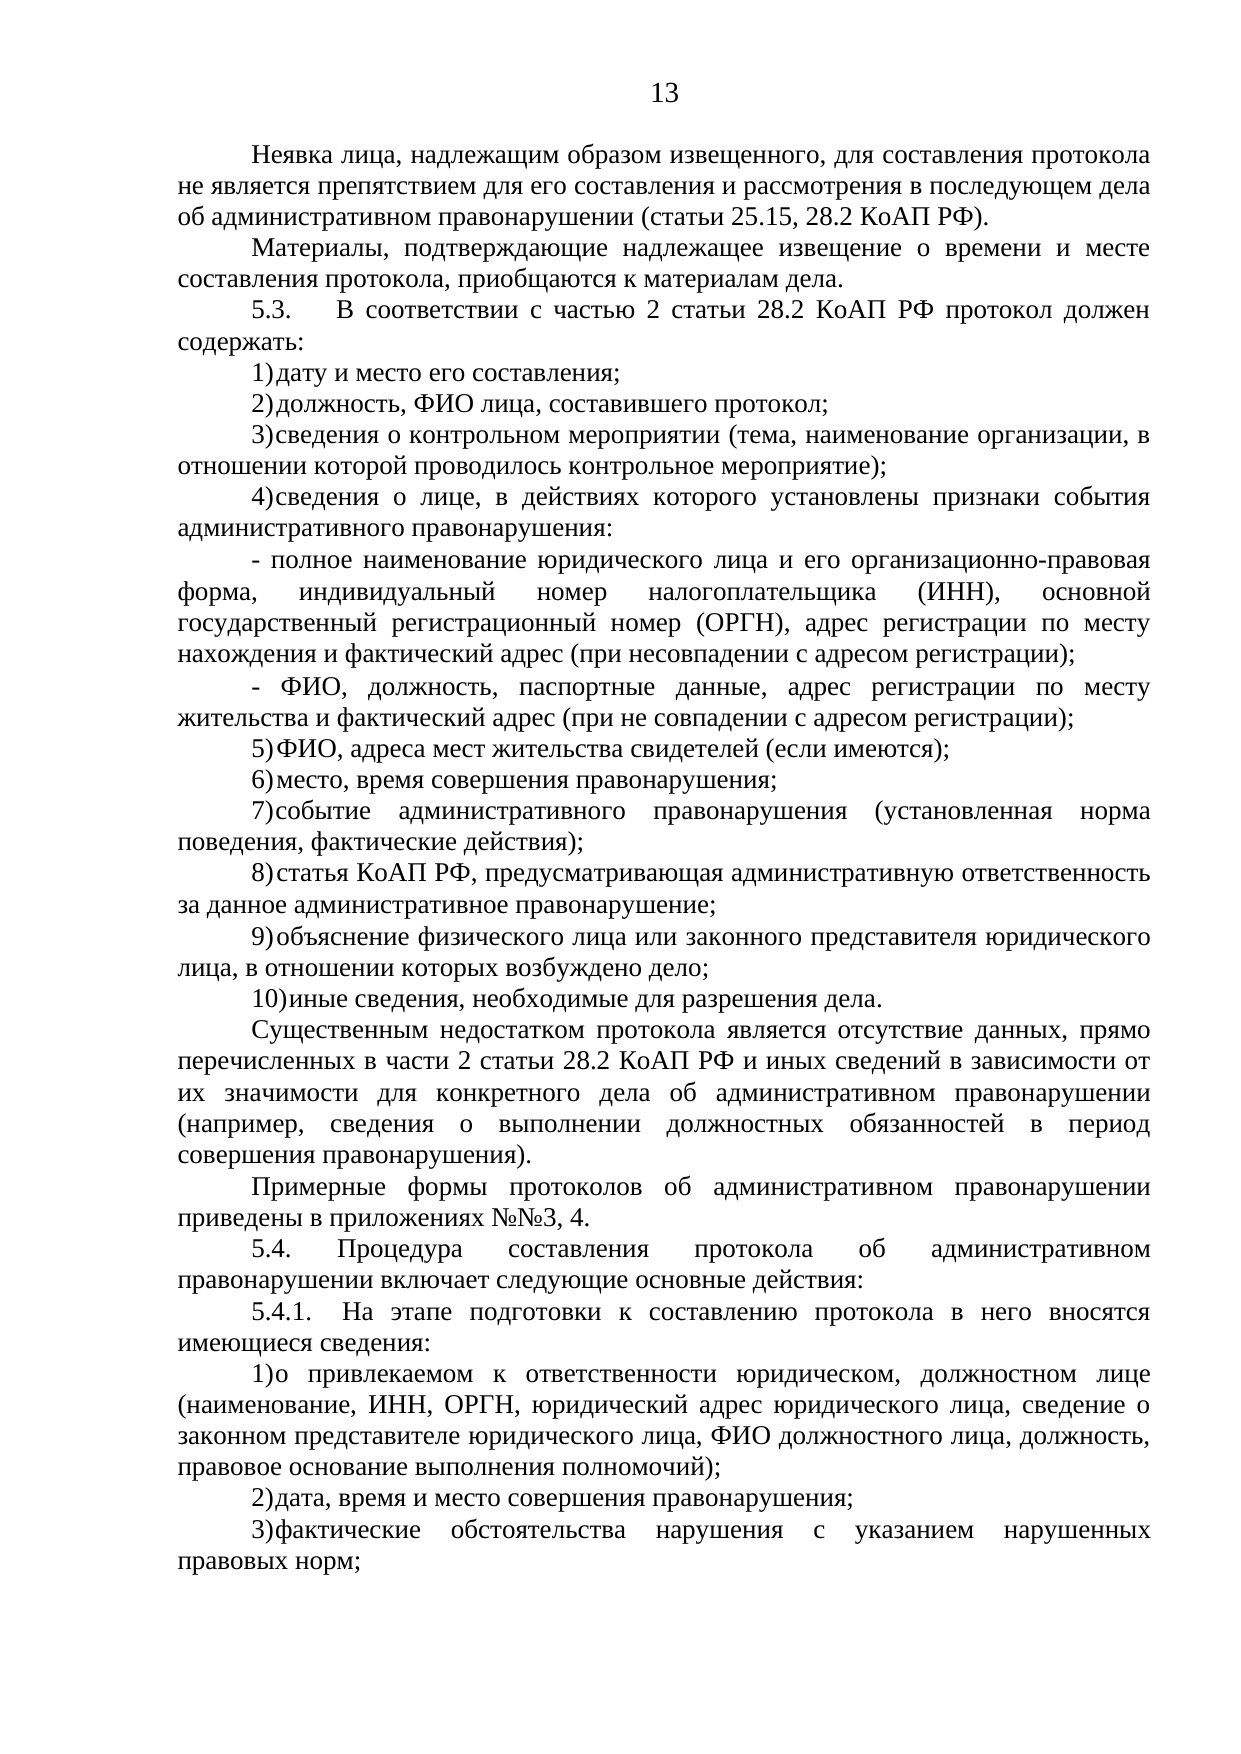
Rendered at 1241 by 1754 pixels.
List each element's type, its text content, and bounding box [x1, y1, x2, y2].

list объяснение физического лица или законного представителя юридического лица, в отношении которых возбуждено дело; [177, 920, 1152, 982]
text - ФИО, должность, паспортные данные, адрес регистрации по месту жительства и фактический адрес (при не совпадении с адресом регистрации); [177, 670, 1152, 732]
text Примерные формы протоколов об административном правонарушении приведены в приложениях №№3, 4. [177, 1169, 1152, 1232]
text 5.4.1. На этапе подготовки к составлению протокола в него вносятся имеющиеся сведения: [177, 1295, 1152, 1357]
list ФИО, адреса мест жительства свидетелей (если имеются); [177, 732, 1152, 763]
list должность, ФИО лица, составившего протокол; [177, 387, 1152, 418]
text Существенным недостатком протокола является отсутствие данных, прямо перечисленных в части 2 статьи 28.2 КоАП РФ и иных сведений в зависимости от их значимости для конкретного дела об административном правонарушении (например, сведения о выполнении должностных обязанностей в период совершения правонарушения). [177, 1013, 1152, 1169]
list сведения о лице, в действиях которого установлены признаки события административного правонарушения: [177, 480, 1152, 543]
list сведения о контрольном мероприятии (тема, наименование организации, в отношении которой проводилось контрольное мероприятие); [177, 418, 1152, 480]
text 10) иные сведения, необходимые для разрешения дела. [177, 982, 1152, 1013]
text 5.4. Процедура составления протокола об административном правонарушении включает следующие основные действия: [177, 1232, 1152, 1295]
list место, время совершения правонарушения; [177, 763, 1152, 794]
list В соответствии с частью 2 статьи 28.2 КоАП РФ протокол должен содержать: [177, 293, 1152, 356]
text Материалы, подтверждающие надлежащее извещение о времени и месте составления протокола, приобщаются к материалам дела. [177, 231, 1152, 293]
text Неявка лица, надлежащим образом извещенного, для составления протокола не является препятствием для его составления и рассмотрения в последующем дела об административном правонарушении (статьи 25.15, 28.2 КоАП РФ). [177, 138, 1152, 231]
list событие административного правонарушения (установленная норма поведения, фактические действия); [177, 794, 1152, 857]
list статья КоАП РФ, предусматривающая административную ответственность за данное административное правонарушение; [177, 857, 1152, 919]
text - полное наименование юридического лица и его организационно-правовая форма, индивидуальный номер налогоплательщика (ИНН), основной государственный регистрационный номер (ОРГН), адрес регистрации по месту нахождения и фактический адрес (при несовпадении с адресом регистрации); [177, 544, 1152, 668]
list фактические обстоятельства нарушения с указанием нарушенных правовых норм; [177, 1513, 1152, 1575]
list дата, время и место совершения правонарушения; [177, 1482, 1152, 1513]
list о привлекаемом к ответственности юридическом, должностном лице (наименование, ИНН, ОРГН, юридический адрес юридического лица, сведение о законном представителе юридического лица, ФИО должностного лица, должность, правовое основание выполнения полномочий); [177, 1357, 1152, 1482]
list дату и место его составления; [177, 356, 1152, 387]
